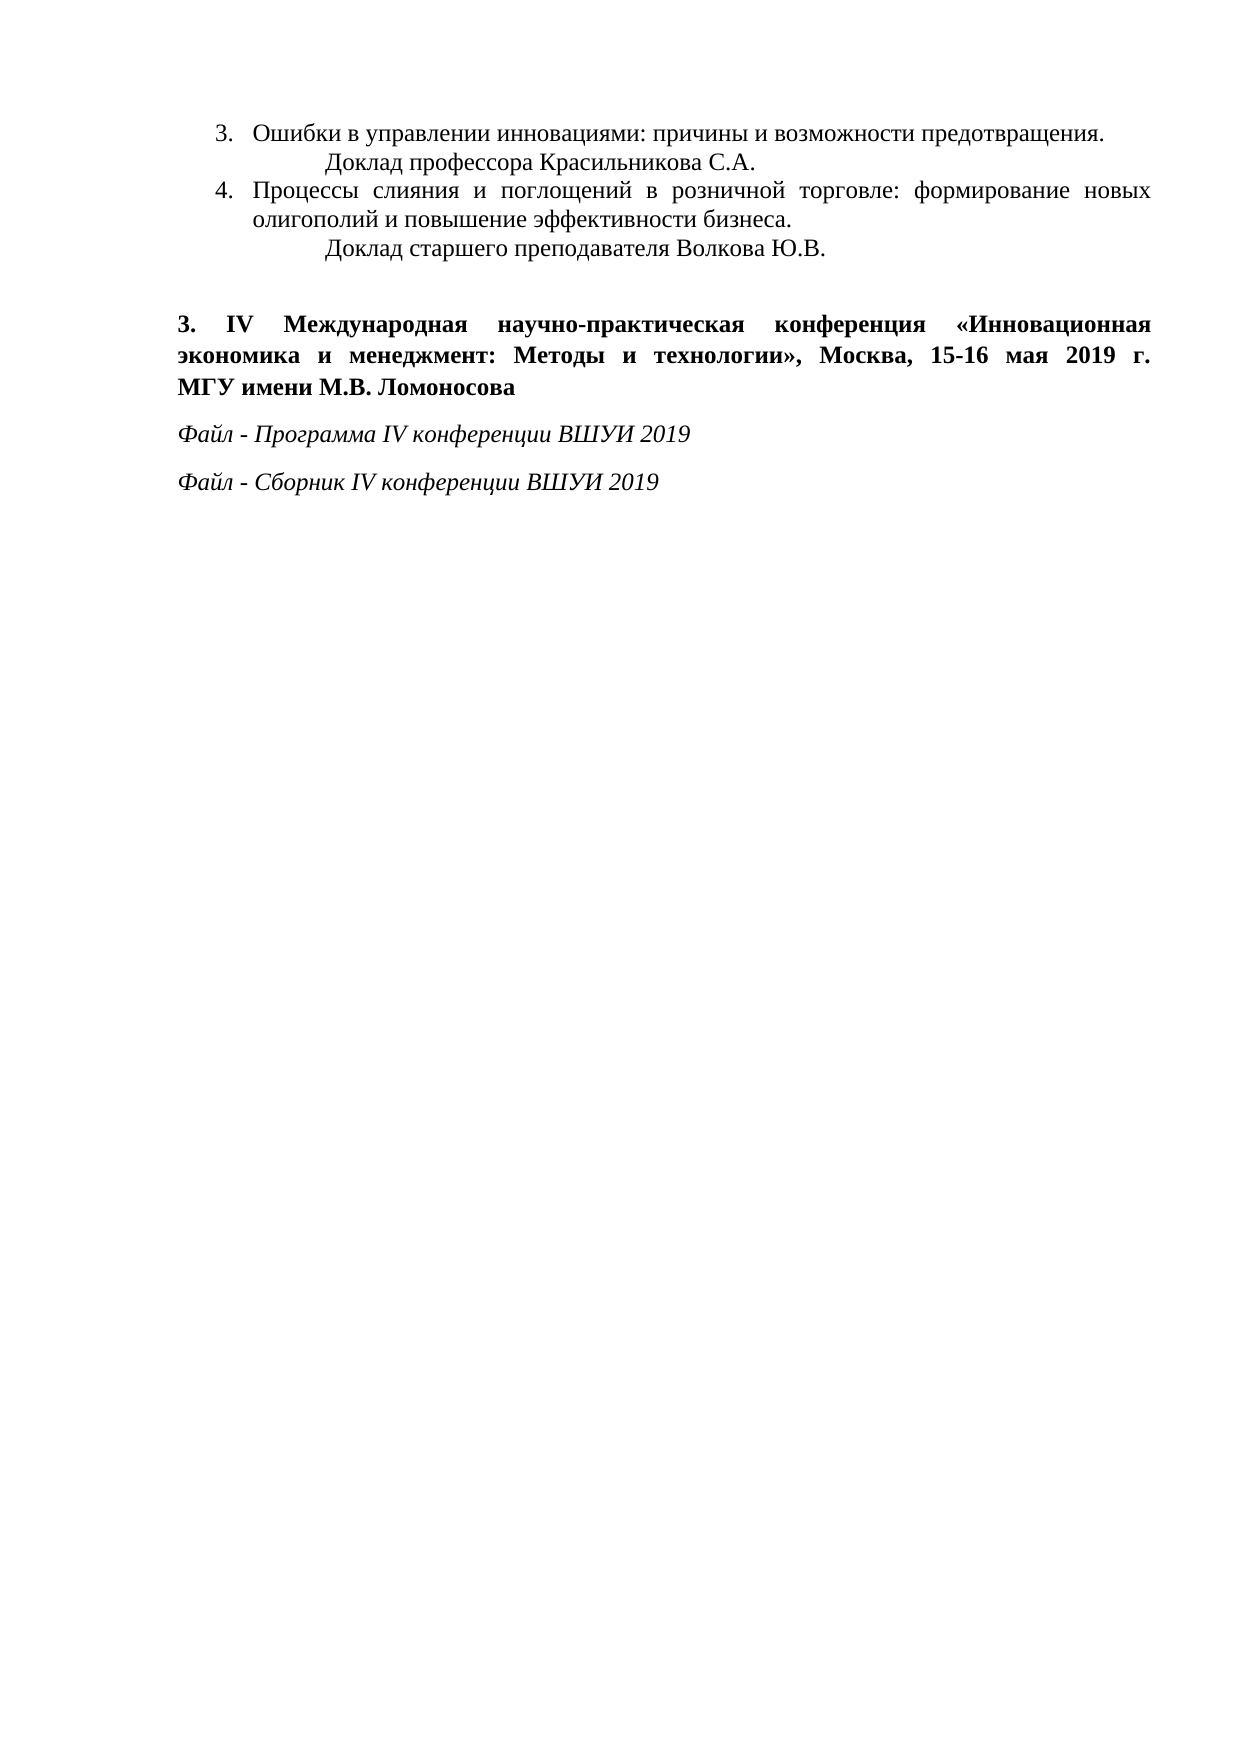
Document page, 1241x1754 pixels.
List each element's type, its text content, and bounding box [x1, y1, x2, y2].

text Файл - Программа IV конференции ВШУИ 2019 [177, 419, 1152, 448]
text Доклад профессора Красильникова С.А. [252, 147, 1152, 176]
text Доклад старшего преподавателя Волкова Ю.В. [252, 233, 1152, 262]
list Ошибки в управлении инновациями: причины и возможности предотвращения. [215, 118, 1152, 147]
text Файл - Сборник IV конференции ВШУИ 2019 [177, 467, 1152, 496]
text 3. IV Международная научно-практическая конференция «Инновационная экономика и менеджмент: Методы и технологии», Москва, 15-16 мая 2019 г. МГУ имени М.В. Ломоносова [177, 309, 1152, 400]
list Процессы слияния и поглощений в розничной торговле: формирование новых олигополий и повышение эффективности бизнеса. [215, 176, 1152, 233]
